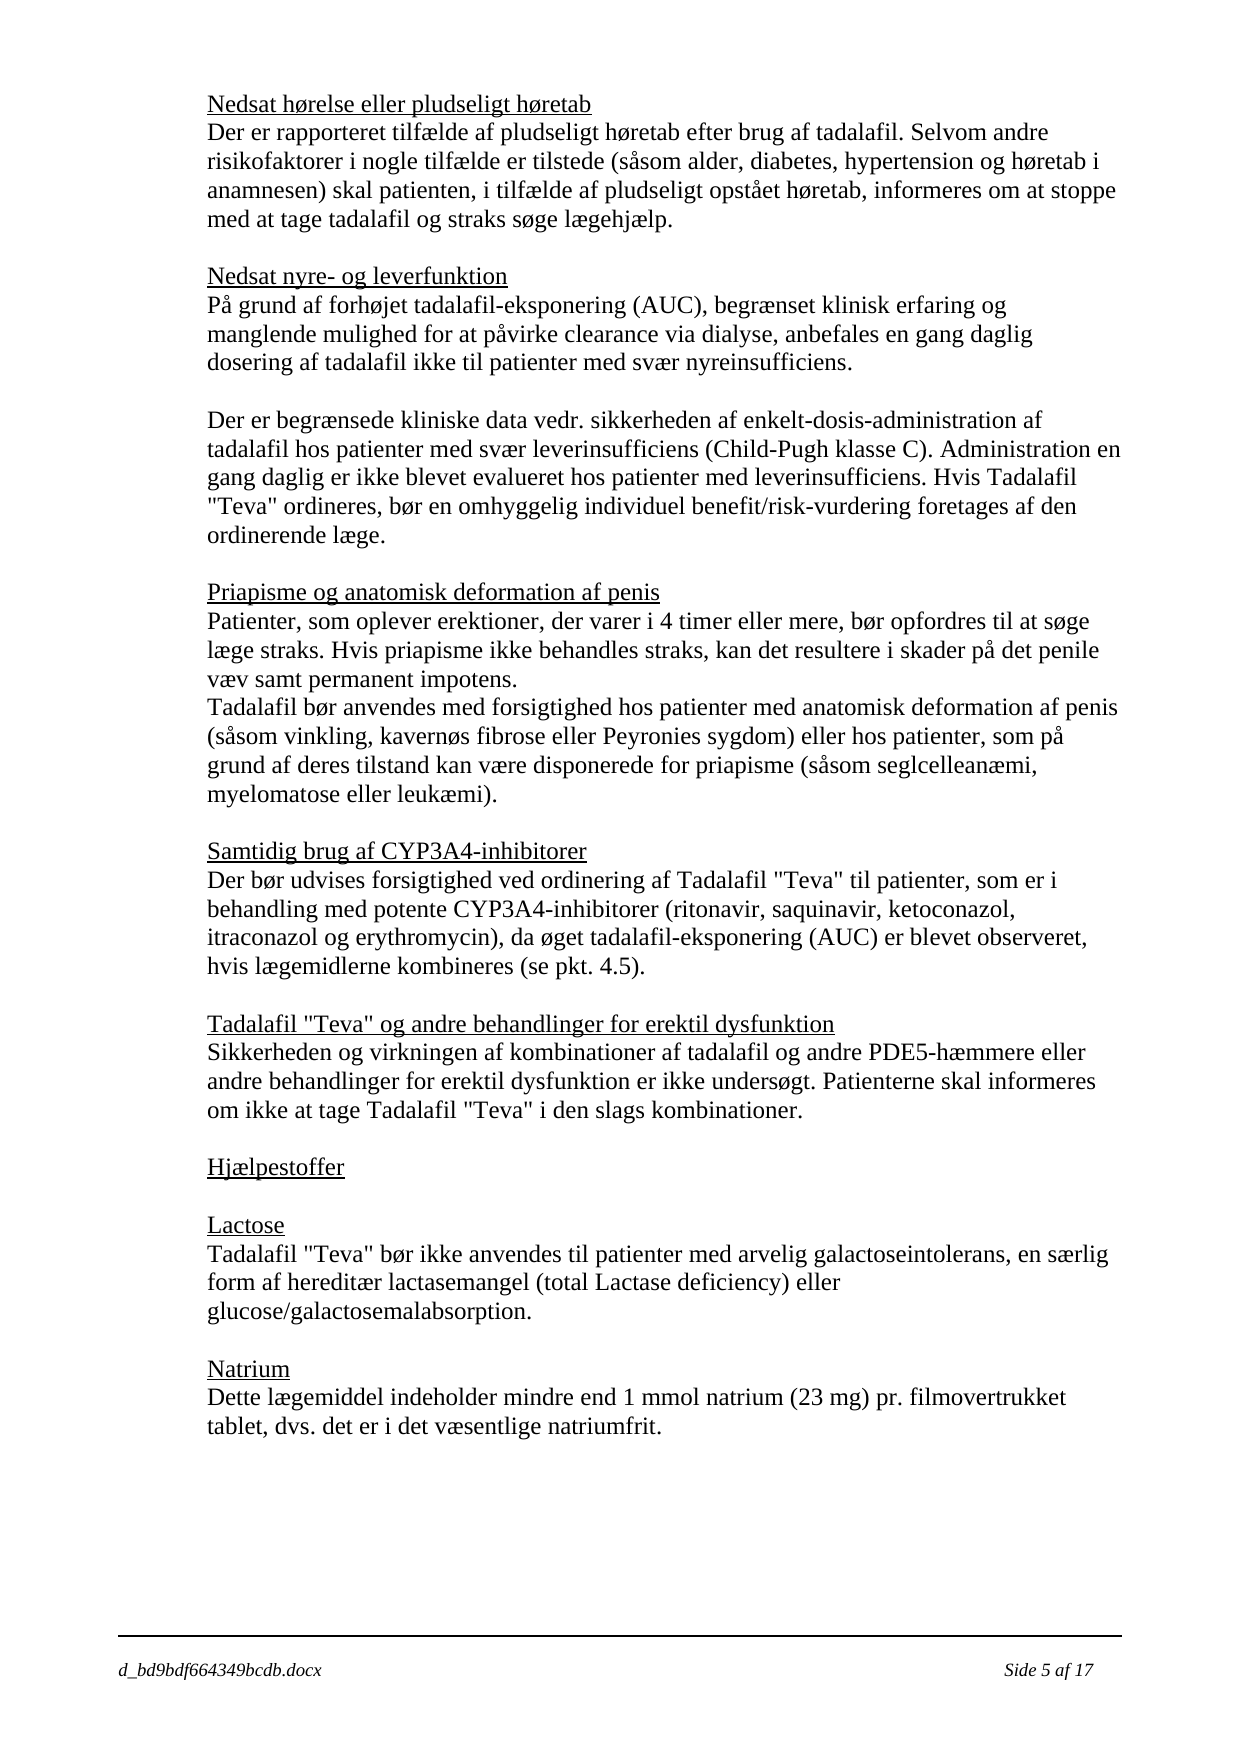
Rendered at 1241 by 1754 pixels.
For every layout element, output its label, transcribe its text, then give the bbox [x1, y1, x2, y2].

text Tadalafil bør anvendes med forsigtighed hos patienter med anatomisk deformation af penis (såsom vinkling, kavernøs fibrose eller Peyronies sygdom) eller hos patienter, som på grund af deres tilstand kan være disponerede for priapisme (såsom seglcelleanæmi, myelomatose eller leukæmi). [207, 692, 1122, 807]
text På grund af forhøjet tadalafil-eksponering (AUC), begrænset klinisk erfaring og manglende mulighed for at påvirke clearance via dialyse, anbefales en gang daglig dosering af tadalafil ikke til patienter med svær nyreinsufficiens. [207, 290, 1122, 376]
text Patienter, som oplever erektioner, der varer i 4 timer eller mere, bør opfordres til at søge læge straks. Hvis priapisme ikke behandles straks, kan det resultere i skader på det penile væv samt permanent impotens. [207, 606, 1122, 692]
text Der er rapporteret tilfælde af pludseligt høretab efter brug af tadalafil. Selvom andre risikofaktorer i nogle tilfælde er tilstede (såsom alder, diabetes, hypertension og høretab i anamnesen) skal patienten, i tilfælde af pludseligt opstået høretab, informeres om at stoppe med at tage tadalafil og straks søge lægehjælp. [207, 117, 1122, 232]
text Tadalafil "Teva" og andre behandlinger for erektil dysfunktion [207, 1009, 1122, 1037]
text Dette lægemiddel indeholder mindre end 1 mmol natrium (23 mg) pr. filmovertrukket tablet, dvs. det er i det væsentlige natriumfrit. [207, 1382, 1122, 1440]
text Nedsat nyre- og leverfunktion [207, 261, 1122, 290]
text Tadalafil "Teva" bør ikke anvendes til patienter med arvelig galactoseintolerans, en særlig form af hereditær lactasemangel (total Lactase deficiency) eller glucose/galactosemalabsorption. [207, 1239, 1122, 1325]
text Lactose [207, 1210, 1122, 1239]
text Nedsat hørelse eller pludseligt høretab [207, 89, 1122, 117]
text Der bør udvises forsigtighed ved ordinering af Tadalafil "Teva" til patienter, som er i behandling med potente CYP3A4-inhibitorer (ritonavir, saquinavir, ketoconazol, itraconazol og erythromycin), da øget tadalafil-eksponering (AUC) er blevet observeret, hvis lægemidlerne kombineres (se pkt. 4.5). [207, 865, 1122, 980]
text Samtidig brug af CYP3A4-inhibitorer [207, 836, 1122, 865]
text Hjælpestoffer [207, 1152, 1122, 1181]
text Priapisme og anatomisk deformation af penis [207, 577, 1122, 606]
text Natrium [207, 1354, 1122, 1382]
text Sikkerheden og virkningen af kombinationer af tadalafil og andre PDE5-hæmmere eller andre behandlinger for erektil dysfunktion er ikke undersøgt. Patienterne skal informeres om ikke at tage Tadalafil "Teva" i den slags kombinationer. [207, 1037, 1122, 1124]
text Der er begrænsede kliniske data vedr. sikkerheden af enkelt-dosis-administration af tadalafil hos patienter med svær leverinsufficiens (Child-Pugh klasse C). Administration en gang daglig er ikke blevet evalueret hos patienter med leverinsufficiens. Hvis Tadalafil "Teva" ordineres, bør en omhyggelig individuel benefit/risk-vurdering foretages af den ordinerende læge. [207, 405, 1122, 549]
